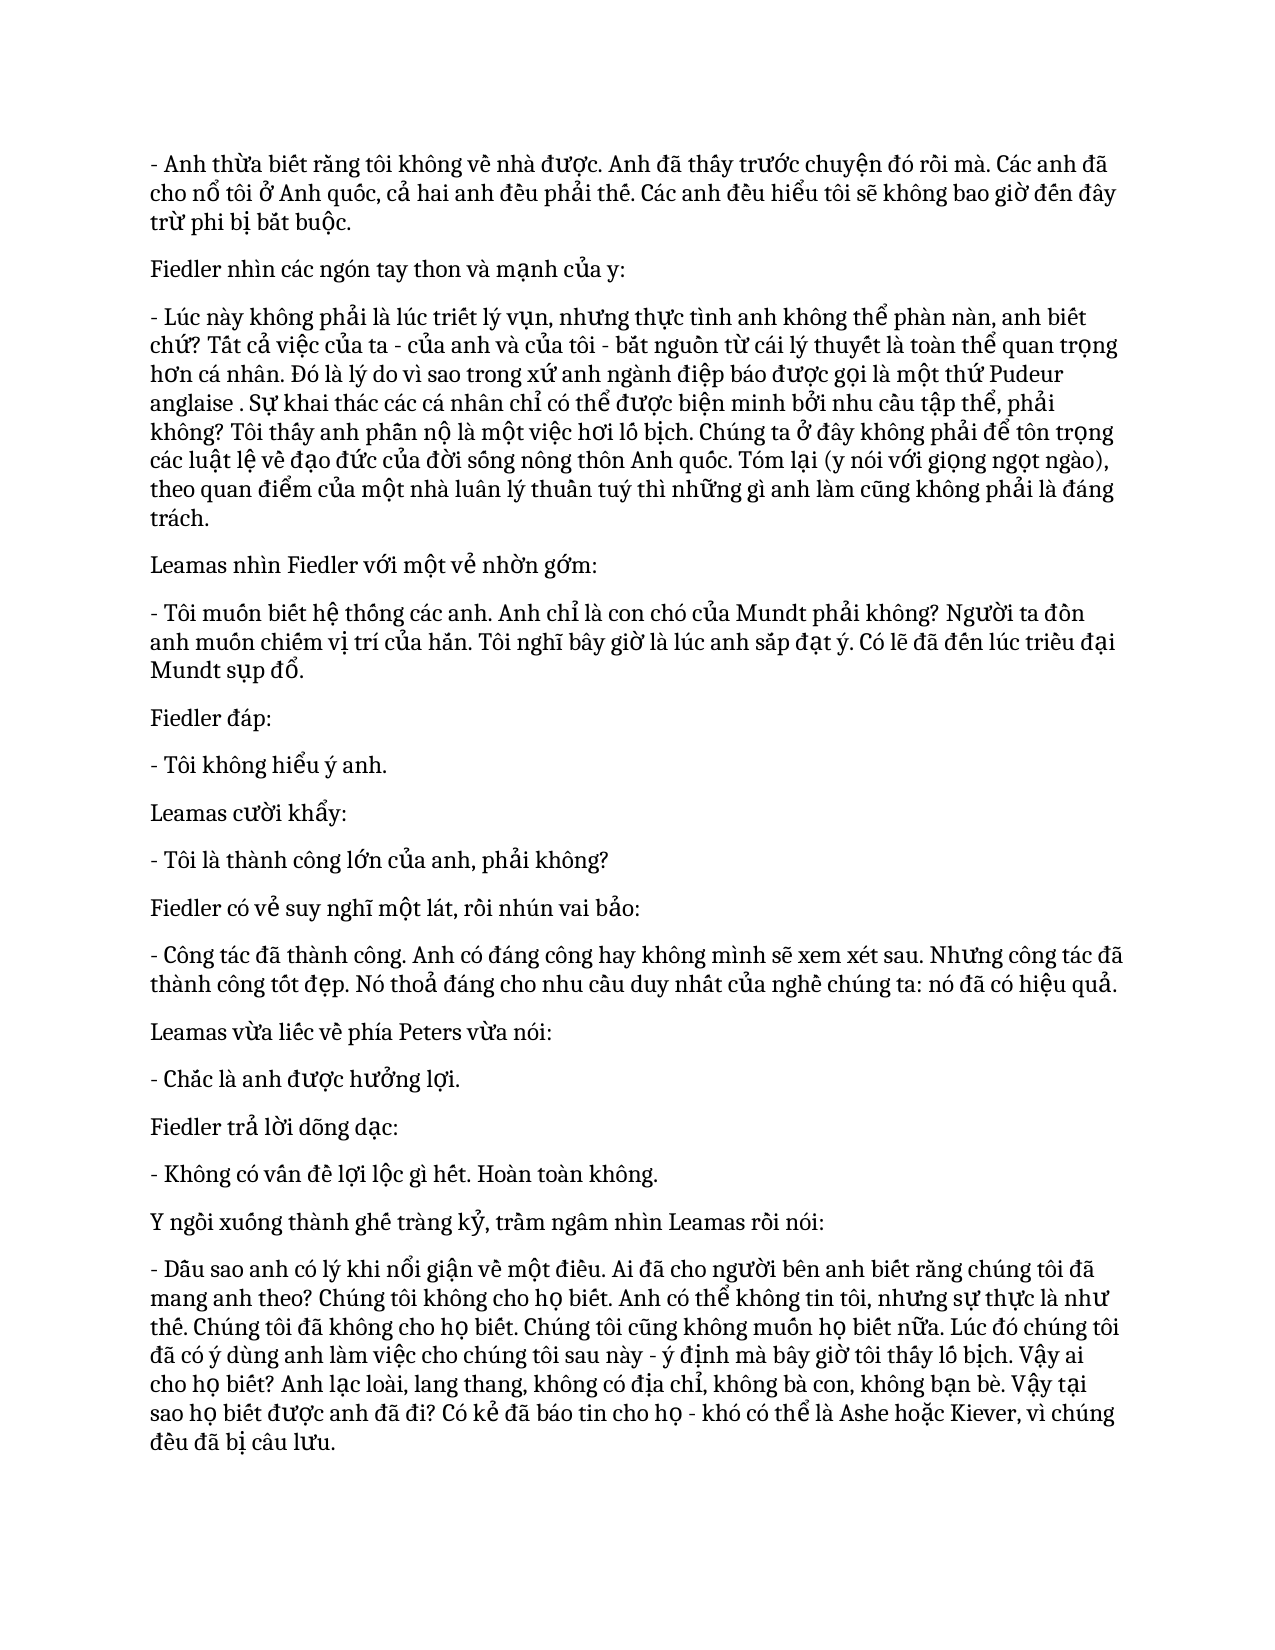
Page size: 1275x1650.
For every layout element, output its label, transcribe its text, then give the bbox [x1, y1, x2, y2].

text - Chắc là anh được hưởng lợi. [150, 1065, 1125, 1094]
text - Lúc này không phải là lúc triết lý vụn, nhưng thực tình anh không thể phàn nàn, anh biết chứ? Tất cả việc của ta - của anh và của tôi - bắt nguồn từ cái lý thuyết là toàn thể quan trọng hơn cá nhân. Đó là lý do vì sao trong xứ anh ngành điệp báo được gọi là một thứ Pudeur anglaise . Sự khai thác các cá nhân chỉ có thể được biện minh bởi nhu cầu tập thể, phải không? Tôi thấy anh phẫn nộ là một việc hơi lố bịch. Chúng ta ở đây không phải để tôn trọng các luật lệ về đạo đức của đời sống nông thôn Anh quốc. Tóm lại (y nói với giọng ngọt ngào), theo quan điểm của một nhà luân lý thuần tuý thì những gì anh làm cũng không phải là đáng trách. [150, 302, 1125, 532]
text - Tôi muốn biết hệ thống các anh. Anh chỉ là con chó của Mundt phải không? Người ta đồn anh muốn chiếm vị trí của hắn. Tôi nghĩ bây giờ là lúc anh sắp đạt ý. Có lẽ đã đến lúc triều đại Mundt sụp đổ. [150, 599, 1125, 685]
text - Không có vấn đề lợi lộc gì hết. Hoàn toàn không. [150, 1160, 1125, 1189]
text - Công tác đã thành công. Anh có đáng công hay không mình sẽ xem xét sau. Nhưng công tác đã thành công tốt đẹp. Nó thoả đáng cho nhu cầu duy nhất của nghề chúng ta: nó đã có hiệu quả. [150, 941, 1125, 999]
text - Tôi là thành công lớn của anh, phải không? [150, 846, 1125, 875]
text Fiedler đáp: [150, 704, 1125, 732]
text Y ngồi xuống thành ghế tràng kỷ, trầm ngâm nhìn Leamas rồi nói: [150, 1207, 1125, 1236]
text Fiedler có vẻ suy nghĩ một lát, rồi nhún vai bảo: [150, 894, 1125, 922]
text - Dẫu sao anh có lý khi nổi giận về một điều. Ai đã cho người bên anh biết rằng chúng tôi đã mang anh theo? Chúng tôi không cho họ biết. Anh có thể không tin tôi, nhưng sự thực là như thế. Chúng tôi đã không cho họ biết. Chúng tôi cũng không muốn họ biết nữa. Lúc đó chúng tôi đã có ý dùng anh làm việc cho chúng tôi sau này - ý định mà bây giờ tôi thấy lố bịch. Vậy ai cho họ biết? Anh lạc loài, lang thang, không có địa chỉ, không bà con, không bạn bè. Vậy tại sao họ biết được anh đã đi? Có kẻ đã báo tin cho họ - khó có thể là Ashe hoặc Kiever, vì chúng đều đã bị câu lưu. [150, 1255, 1125, 1456]
text Leamas cười khẩy: [150, 799, 1125, 827]
text Fiedler trả lời dõng dạc: [150, 1112, 1125, 1141]
text Fiedler nhìn các ngón tay thon và mạnh của y: [150, 255, 1125, 284]
text Leamas vừa liếc về phía Peters vừa nói: [150, 1017, 1125, 1046]
text - Anh thừa biết rằng tôi không về nhà được. Anh đã thấy trước chuyện đó rồi mà. Các anh đã cho nổ tôi ở Anh quốc, cả hai anh đều phải thế. Các anh đều hiểu tôi sẽ không bao giờ đến đây trừ phi bị bắt buộc. [150, 150, 1125, 236]
text - Tôi không hiểu ý anh. [150, 751, 1125, 780]
text Leamas nhìn Fiedler với một vẻ nhờn gớm: [150, 551, 1125, 580]
